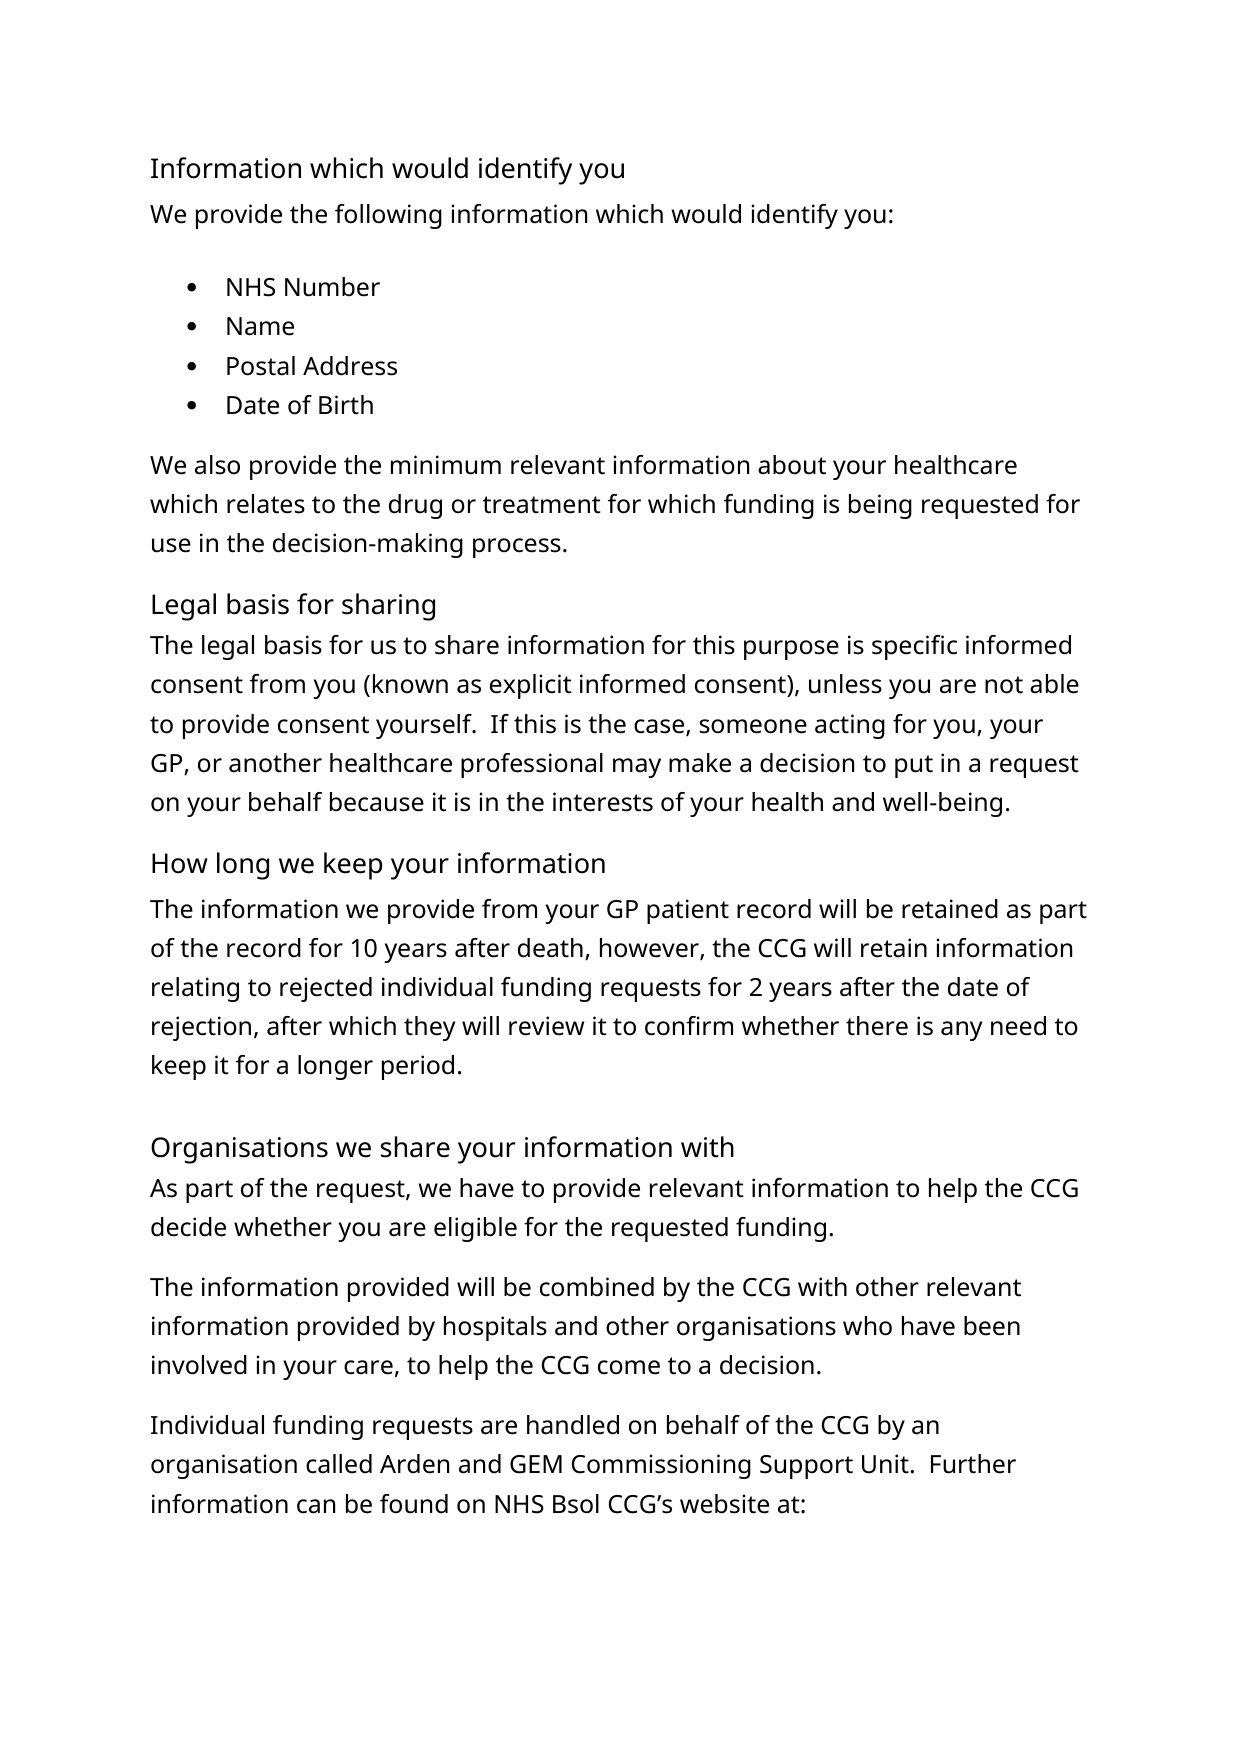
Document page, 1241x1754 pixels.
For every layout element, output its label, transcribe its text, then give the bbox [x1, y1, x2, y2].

subtitle The information we provide from your GP patient record will be retained as part of the record for 10 years after death, however, the CCG will retain information relating to rejected individual funding requests for 2 years after the date of rejection, after which they will review it to confirm whether there is any need to keep it for a longer period. [150, 891, 1090, 1082]
text We also provide the minimum relevant information about your healthcare which relates to the drug or treatment for which funding is being requested for use in the decision-making process. [150, 447, 1090, 560]
subtitle Organisations we share your information with [150, 1128, 1090, 1165]
list NHS Number [187, 270, 1090, 304]
subtitle We provide the following information which would identify you: [150, 197, 1090, 231]
list Name [187, 309, 1090, 343]
text The information provided will be combined by the CCG with other relevant information provided by hospitals and other organisations who have been involved in your care, to help the CCG come to a decision. [150, 1270, 1090, 1382]
text Individual funding requests are handled on behalf of the CCG by an organisation called Arden and GEM Commissioning Support Unit. Further information can be found on NHS Bsol CCG’s website at: [150, 1408, 1090, 1520]
subtitle Information which would identify you [150, 150, 1090, 187]
text The legal basis for us to share information for this purpose is specific informed consent from you (known as explicit informed consent), unless you are not able to provide consent yourself. If this is the case, someone acting for you, your GP, or another healthcare professional may make a decision to put in a request on your behalf because it is in the interests of your health and well-being. [150, 628, 1090, 819]
subtitle How long we keep your information [150, 845, 1090, 882]
list Postal Address [187, 348, 1090, 382]
subtitle Legal basis for sharing [150, 586, 1090, 622]
list Date of Birth [187, 387, 1090, 421]
text As part of the request, we have to provide relevant information to help the CCG decide whether you are eligible for the requested funding. [150, 1171, 1090, 1244]
